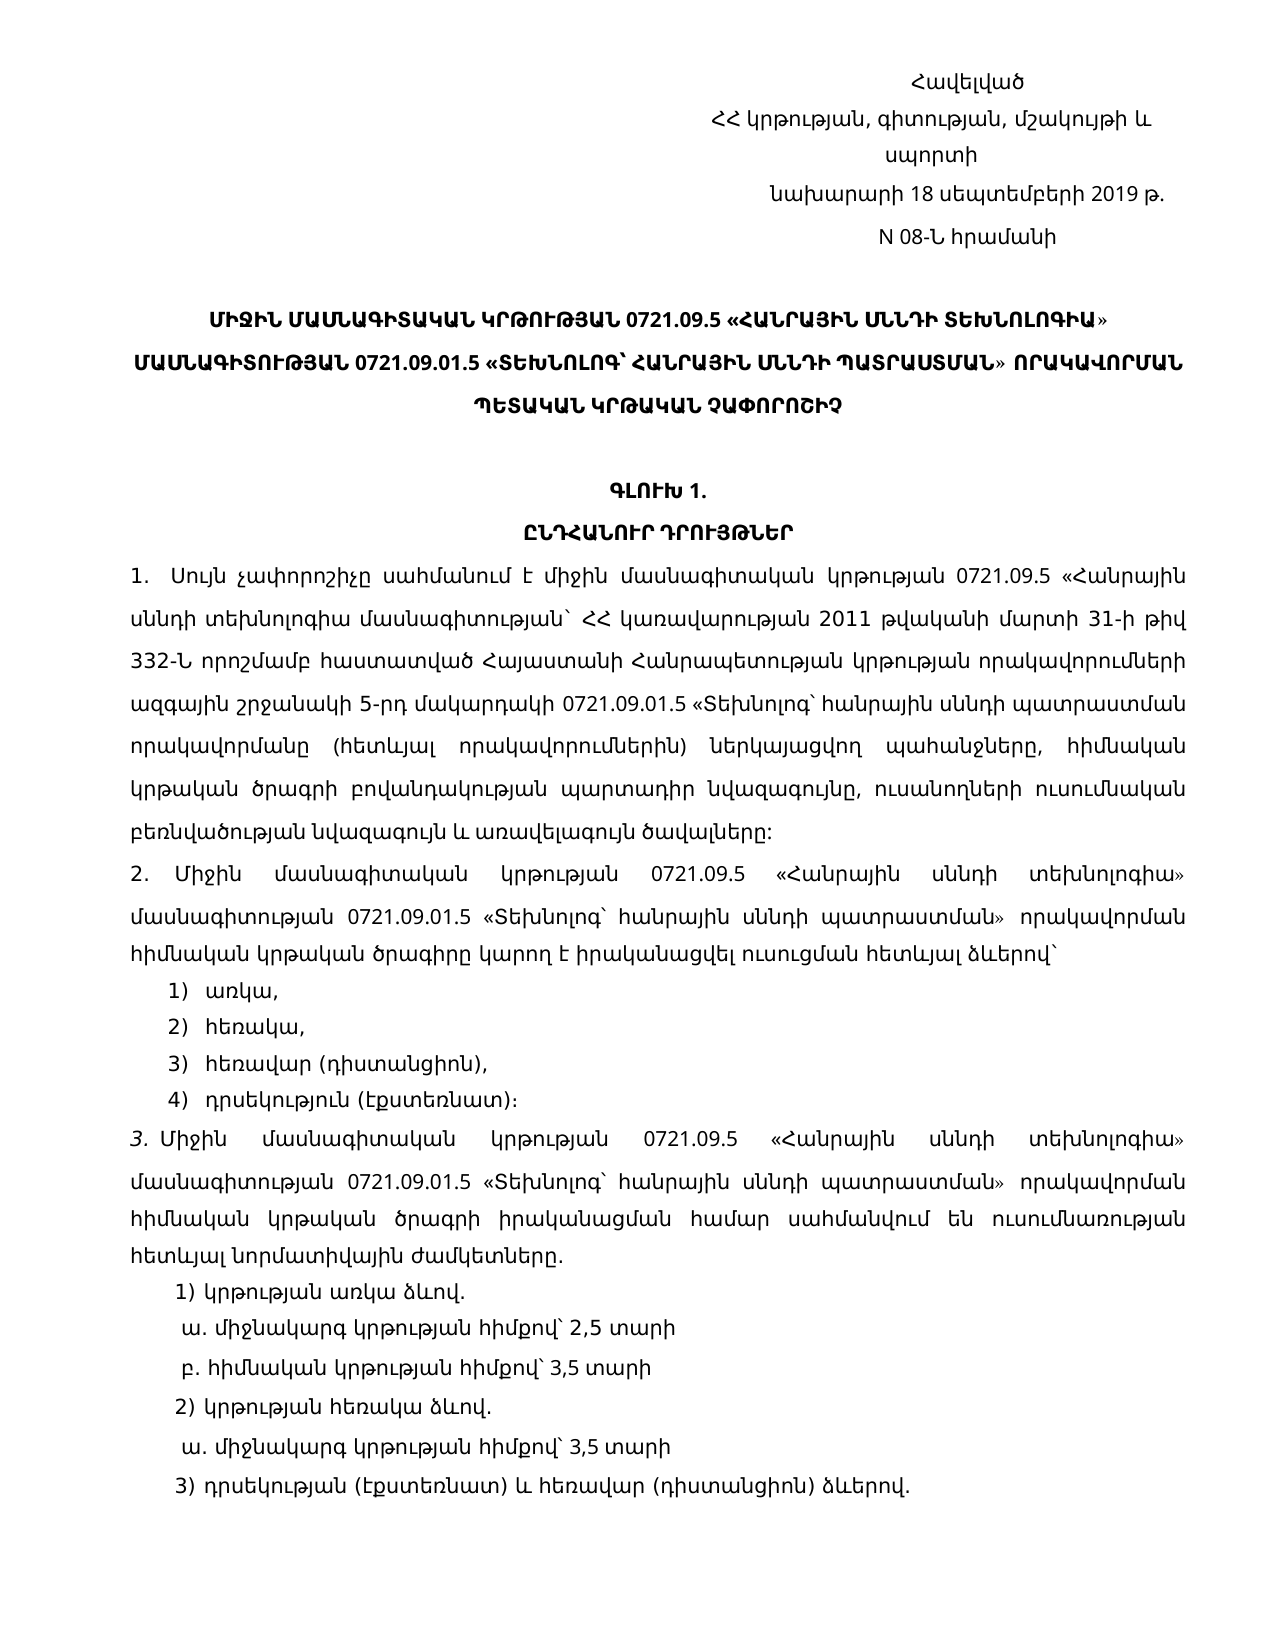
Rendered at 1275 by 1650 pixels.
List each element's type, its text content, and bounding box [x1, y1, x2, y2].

list կրթության առկա ձևով. [174, 1280, 1186, 1304]
text ՄԻՋԻՆ ՄԱՍՆԱԳԻՏԱԿԱՆ ԿՐԹՈՒԹՅԱՆ 0721.09.5 «ՀԱՆՐԱՅԻՆ ՍՆՆԴԻ ՏԵԽՆՈԼՈԳԻԱ ՄԱՍՆԱԳԻՏՈՒԹՅԱՆ 0721.09.01.5 «ՏԵԽՆՈԼՈԳ՝ ՀԱՆՐԱՅԻՆ ՍՆՆԴԻ ՊԱՏՐԱՍՏՄԱՆ ՈՐԱԿԱՎՈՐՄԱՆ ՊԵՏԱԿԱՆ ԿՐԹԱԿԱՆ ՉԱՓՈՐՈՇԻՉ [130, 306, 1186, 419]
subtitle ԳԼՈՒԽ 1. [130, 476, 1186, 504]
subtitle Միջին մասնագիտական կրթության 0721.09.5 «Հանրային սննդի տեխնոլոգիա մասնագիտության 0721.09.01.5 «Տեխնոլոգ՝ հանրային սննդի պատրաստման որակավորման հիմնական կրթական ծրագրի իրականացման համար սահմանվում են ուսումնառության հետևյալ նորմատիվային ժամկետները. [130, 1124, 1186, 1268]
text ՀՀ կրթության, գիտության, մշակույթի և սպորտի [676, 107, 1186, 167]
text Հավելված [749, 70, 1186, 94]
list դրսեկություն (էքստեռնատ)։ [167, 1088, 1186, 1112]
list հեռակա, [167, 1015, 1186, 1039]
list Սույն չափորոշիչը սահմանում է միջին մասնագիտական կրթության 0721.09.5 «Հանրային սննդի տեխնոլոգիա մասնագիտության` ՀՀ կառավարության 2011 թվականի մարտի 31-ի թիվ 332-Ն որոշմամբ հաստատված Հայաստանի Հանրապետության կրթության որակավորումների ազգային շրջանակի 5-րդ մակարդակի 0721.09.01.5 «Տեխնոլոգ՝ հանրային սննդի պատրաստման որակավորմանը (հետևյալ որակավորումներին) ներկայացվող պահանջները, հիմնական կրթական ծրագրի բովանդակության պարտադիր նվազագույնը, ուսանողների ուսումնական բեռնվածության նվազագույն և առավելագույն ծավալները: [130, 561, 1186, 845]
list հեռավար (դիստանցիոն), [167, 1052, 1186, 1076]
text ա. միջնակարգ կրթության հիմքով՝ 2,5 տարի [174, 1316, 1186, 1341]
text բ. հիմնական կրթության հիմքով՝ 3,5 տարի [174, 1353, 1186, 1381]
list դրսեկության (էքստեռնատ) և հեռավար (դիստանցիոն) ձևերով. [174, 1474, 1186, 1499]
text ա. միջնակարգ կրթության հիմքով՝ 3,5 տարի [174, 1432, 1186, 1460]
subtitle ԸՆԴՀԱՆՈՒՐ ԴՐՈՒՅԹՆԵՐ [130, 518, 1186, 547]
list կրթության հեռակա ձևով. [174, 1395, 1186, 1420]
list առկա, [167, 979, 1186, 1003]
text նախարարի 18 սեպտեմբերի 2019 թ. [749, 179, 1186, 208]
text N 08-Ն հրամանի [749, 222, 1186, 250]
list Միջին մասնագիտական կրթության 0721.09.5 «Հանրային սննդի տեխնոլոգիա մասնագիտության 0721.09.01.5 «Տեխնոլոգ՝ հանրային սննդի պատրաստման որակավորման հիմնական կրթական ծրագիրը կարող է իրականացվել ուսուցման հետևյալ ձևերով` [130, 859, 1186, 967]
